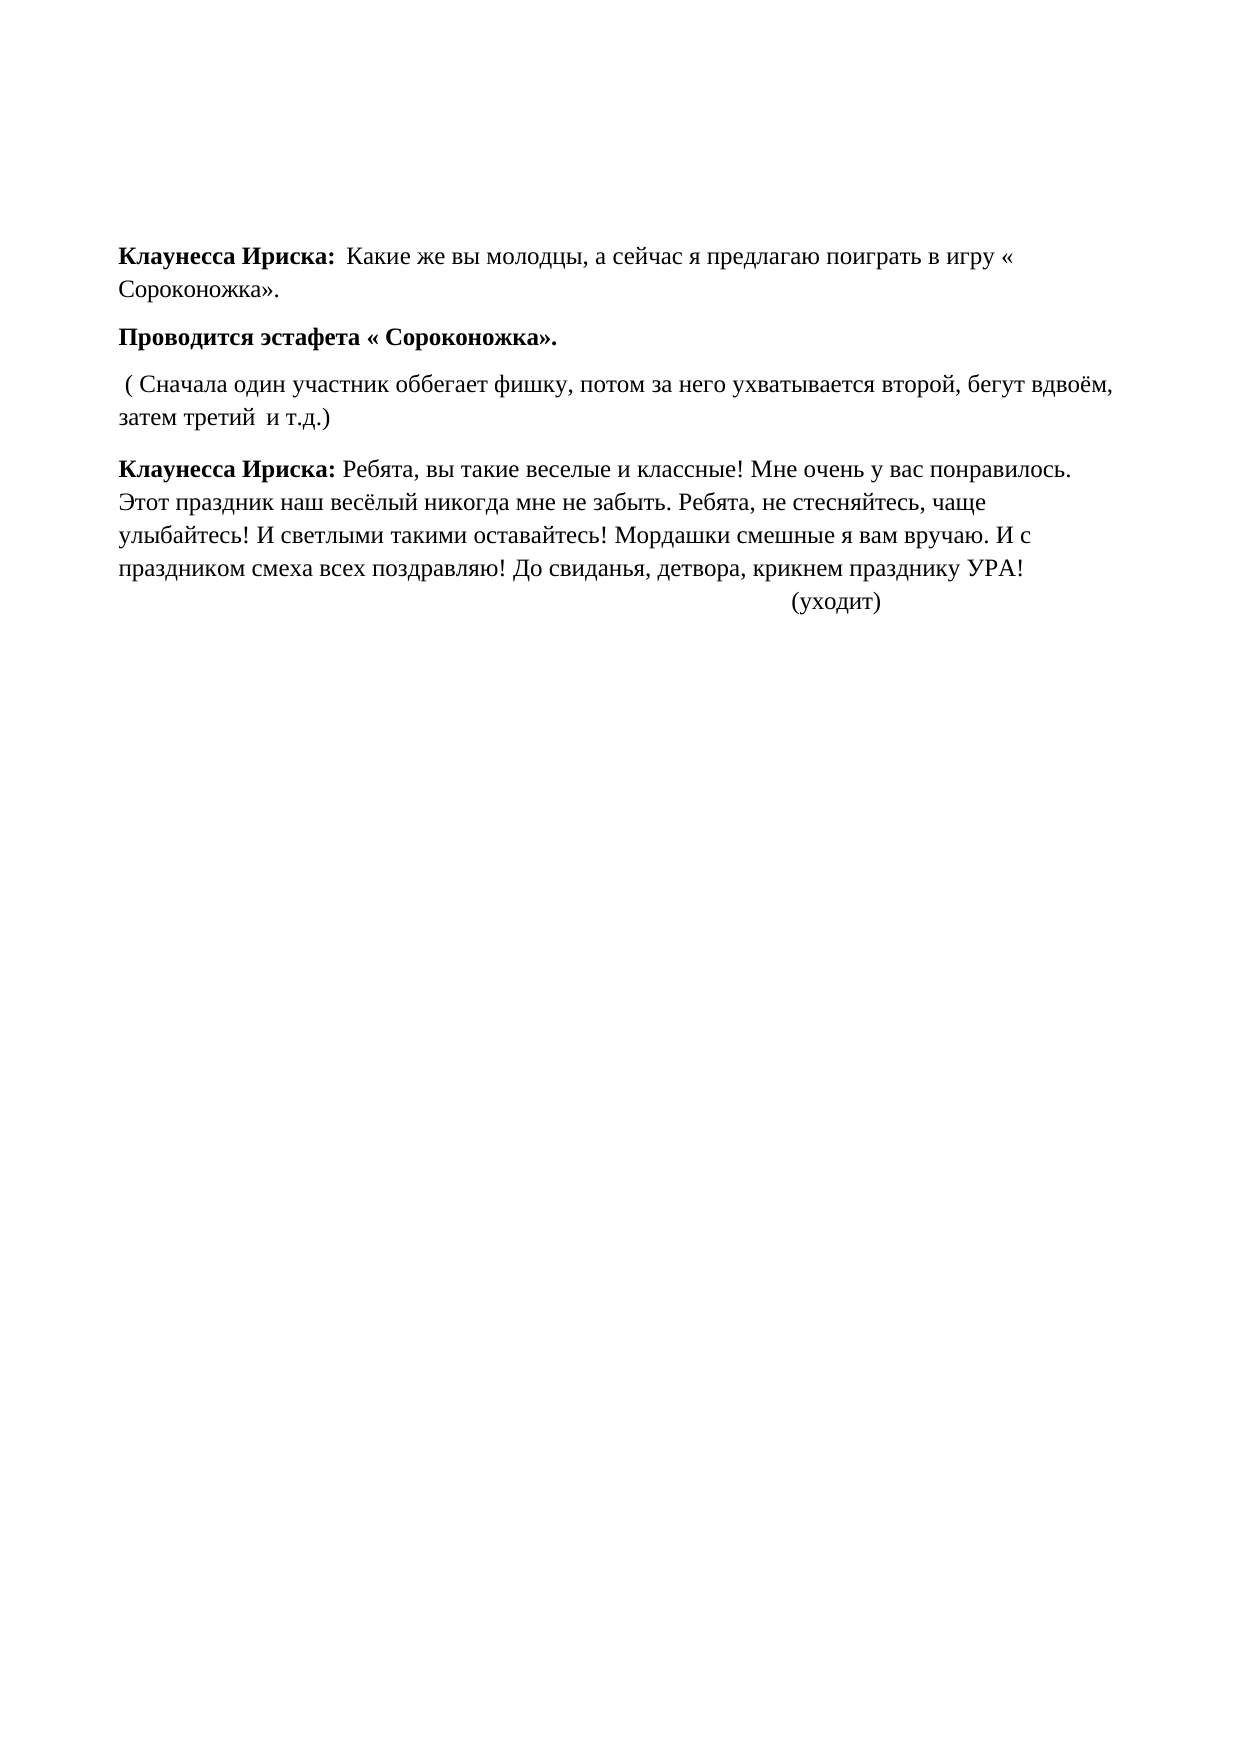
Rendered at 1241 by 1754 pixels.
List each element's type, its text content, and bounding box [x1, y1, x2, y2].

text ( Сначала один участник оббегает фишку, потом за него ухватывается второй, бегут вдвоём, затем третий и т.д.) [118, 369, 1118, 431]
text Клаунесса Ириска: Какие же вы молодцы, а сейчас я предлагаю поиграть в игру « Сороконожка». [118, 241, 1122, 303]
text Проводится эстафета « Сороконожка». [118, 322, 1122, 351]
text Клаунесса Ириска: Ребята, вы такие веселые и классные! Мне очень у вас понравилось. Этот праздник наш весёлый никогда мне не забыть. Ребята, не стесняйтесь, чаще улыбайтесь! И светлыми такими оставайтесь! Мордашки смешные я вам вручаю. И с праздником смеха всех поздравляю! До свиданья, детвора, крикнем празднику УРА! (уходит) [118, 454, 1118, 615]
